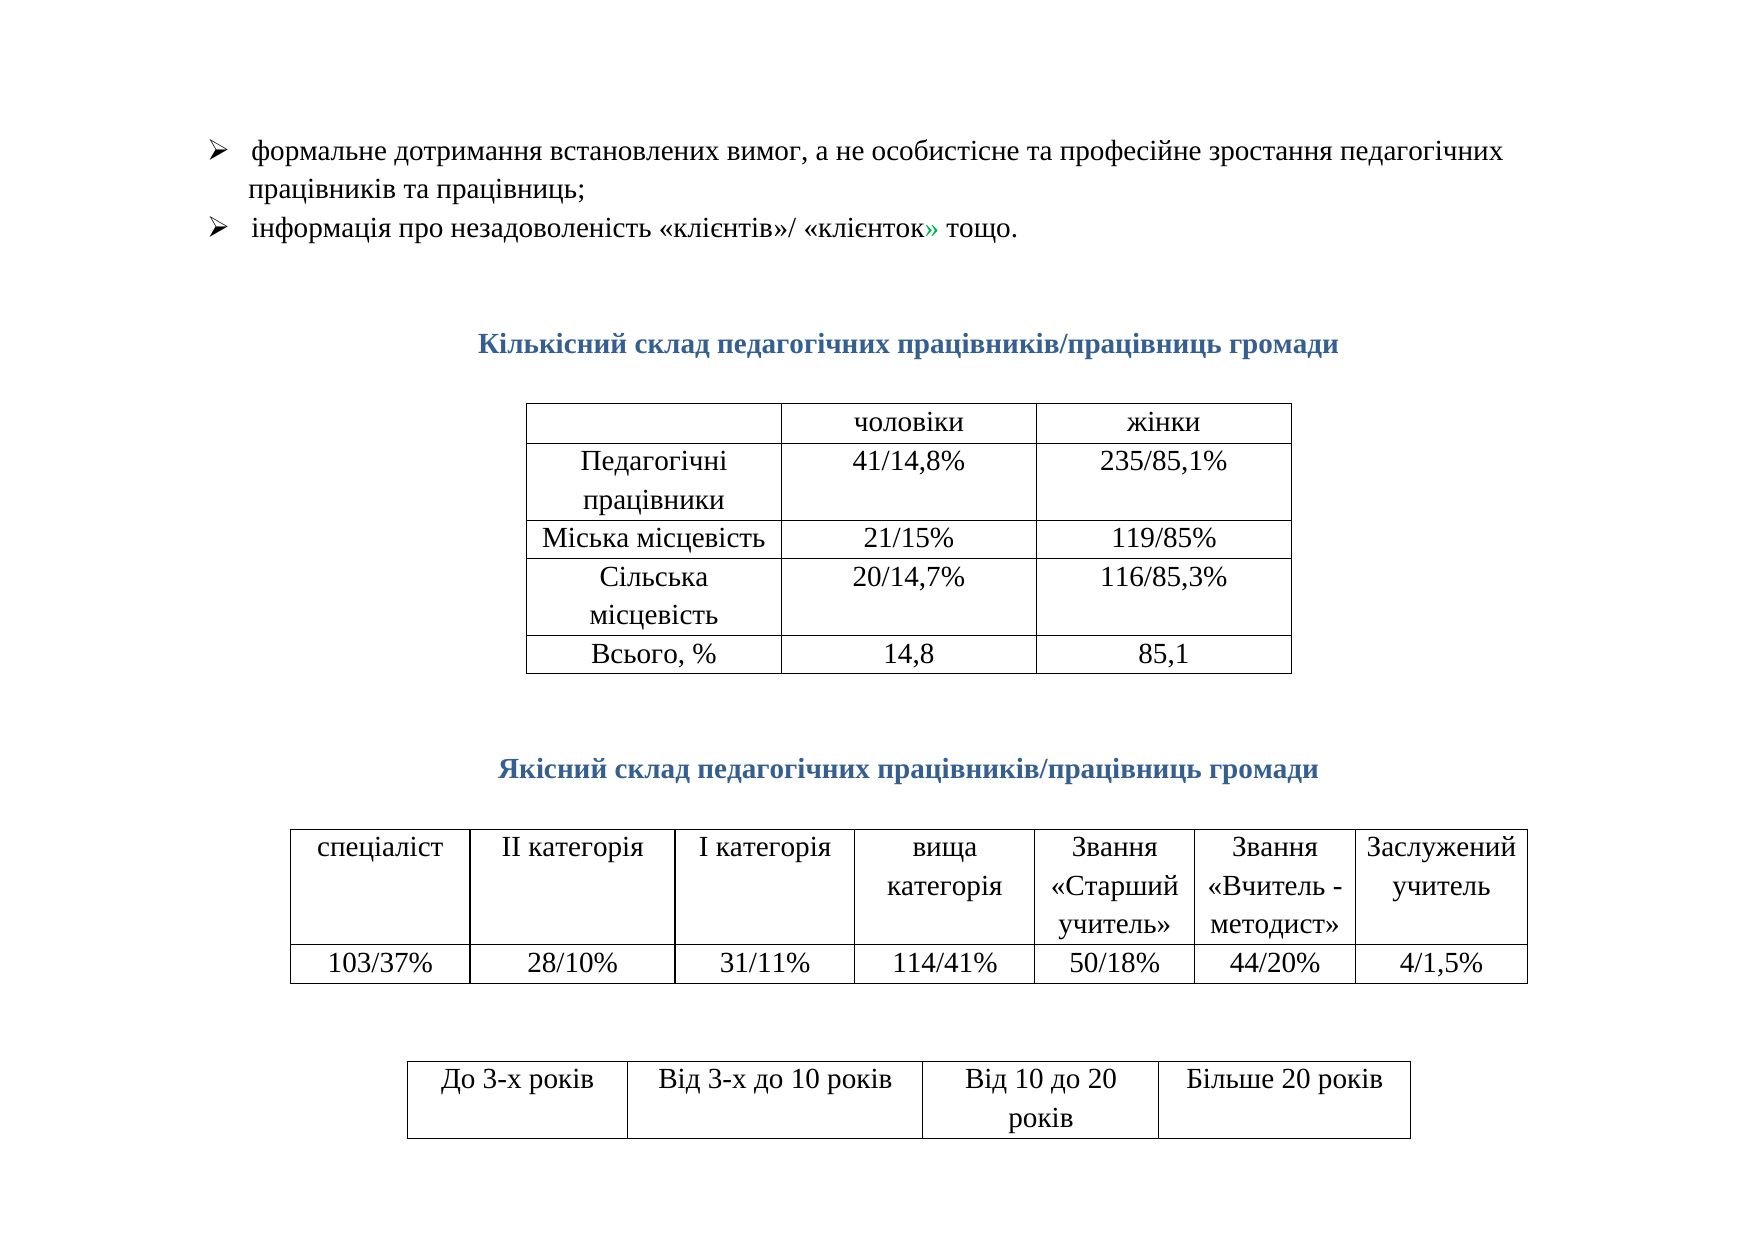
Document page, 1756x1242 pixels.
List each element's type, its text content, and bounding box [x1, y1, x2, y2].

table_header Звання «Старший учитель» [1035, 830, 1194, 944]
table_header чоловіки [782, 404, 1036, 442]
table_header Більше 20 років [1159, 1062, 1410, 1138]
table_cell 4/1,5% [1356, 945, 1527, 982]
table_header спеціаліст [291, 830, 469, 944]
table_header Від 3-х до 10 років [628, 1062, 922, 1138]
text працівників та працівниць; [219, 172, 1684, 205]
table_cell 31/11% [676, 945, 854, 982]
list інформація про незадоволеність «клієнтів»/ «клієнток» тощо. [207, 210, 1684, 244]
table_header [527, 404, 781, 442]
table_cell 44/20% [1195, 945, 1355, 982]
table_cell 119/85% [1037, 521, 1291, 558]
table_cell Сільська місцевість [527, 559, 781, 635]
list формальне дотримання встановлених вимог, а не особистісне та професійне зростання педагогічних [207, 133, 1684, 167]
table_header жінки [1037, 404, 1291, 442]
table_header Від 10 до 20 років [923, 1062, 1158, 1138]
table_cell 103/37% [291, 945, 469, 982]
table_cell 28/10% [471, 945, 674, 982]
table_cell 50/18% [1035, 945, 1194, 982]
table_cell 21/15% [782, 521, 1036, 558]
table_header До 3-х років [408, 1062, 627, 1138]
table_cell 235/85,1% [1037, 444, 1291, 519]
text Кількісний склад педагогічних працівників/працівниць громади [133, 326, 1684, 359]
table_cell Міська місцевість [527, 521, 781, 558]
table_cell 41/14,8% [782, 444, 1036, 519]
table_cell Всього, % [527, 636, 781, 673]
text Якісний склад педагогічних працівників/працівниць громади [133, 751, 1684, 785]
table_cell 116/85,3% [1037, 559, 1291, 635]
table_cell 14,8 [782, 636, 1036, 673]
table_header І категорія [676, 830, 854, 944]
table_header Звання «Вчитель - методист» [1195, 830, 1355, 944]
table_header вища категорія [855, 830, 1034, 944]
table_header ІІ категорія [471, 830, 674, 944]
table_header Заслужений учитель [1356, 830, 1527, 944]
table_cell Педагогічні працівники [527, 444, 781, 519]
table_cell 85,1 [1037, 636, 1291, 673]
table_cell 20/14,7% [782, 559, 1036, 635]
table_cell 114/41% [855, 945, 1034, 982]
